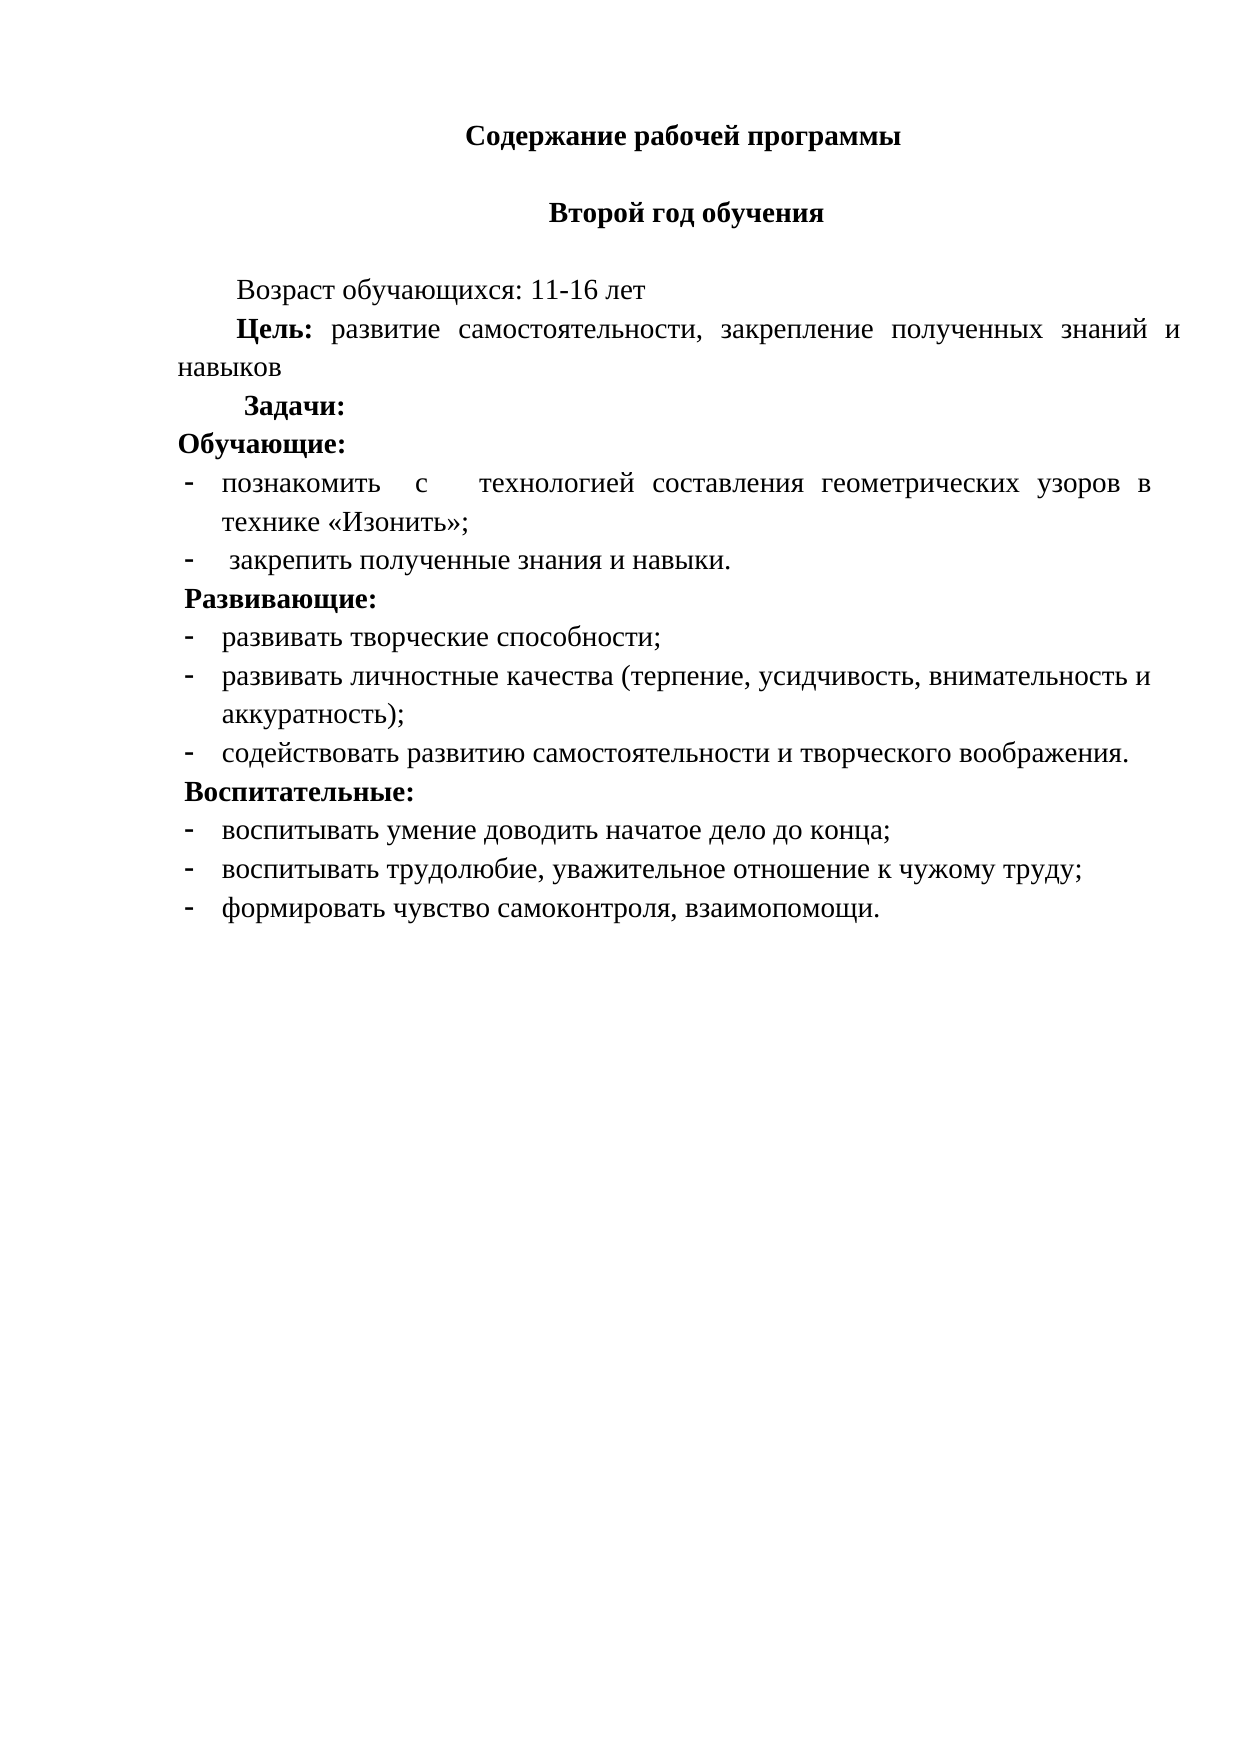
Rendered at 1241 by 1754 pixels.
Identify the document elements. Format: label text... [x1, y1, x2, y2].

text Возраст обучающихся: 11-16 лет [177, 272, 1152, 306]
list познакомить с технологией составления геометрических узоров в технике «Изонить»; [184, 465, 1152, 537]
text Воспитательные: [184, 774, 1152, 807]
text Второй год обучения [177, 195, 1152, 229]
list развивать личностные качества (терпение, усидчивость, внимательность и аккуратность); [184, 658, 1152, 730]
text Развивающие: [184, 581, 1152, 614]
list закрепить полученные знания и навыки. [184, 542, 1152, 576]
text Задачи: [177, 388, 1152, 421]
list развивать творческие способности; [184, 619, 1152, 653]
text Цель: развитие самостоятельности, закрепление полученных знаний и навыков [177, 311, 1181, 383]
list воспитывать трудолюбие, уважительное отношение к чужому труду; [184, 851, 1152, 885]
text Обучающие: [177, 426, 1152, 460]
list формировать чувство самоконтроля, взаимопомощи. [184, 890, 1152, 923]
text Содержание рабочей программы [215, 118, 1152, 152]
list воспитывать умение доводить начатое дело до конца; [184, 812, 1152, 846]
list содействовать развитию самостоятельности и творческого воображения. [184, 735, 1152, 769]
